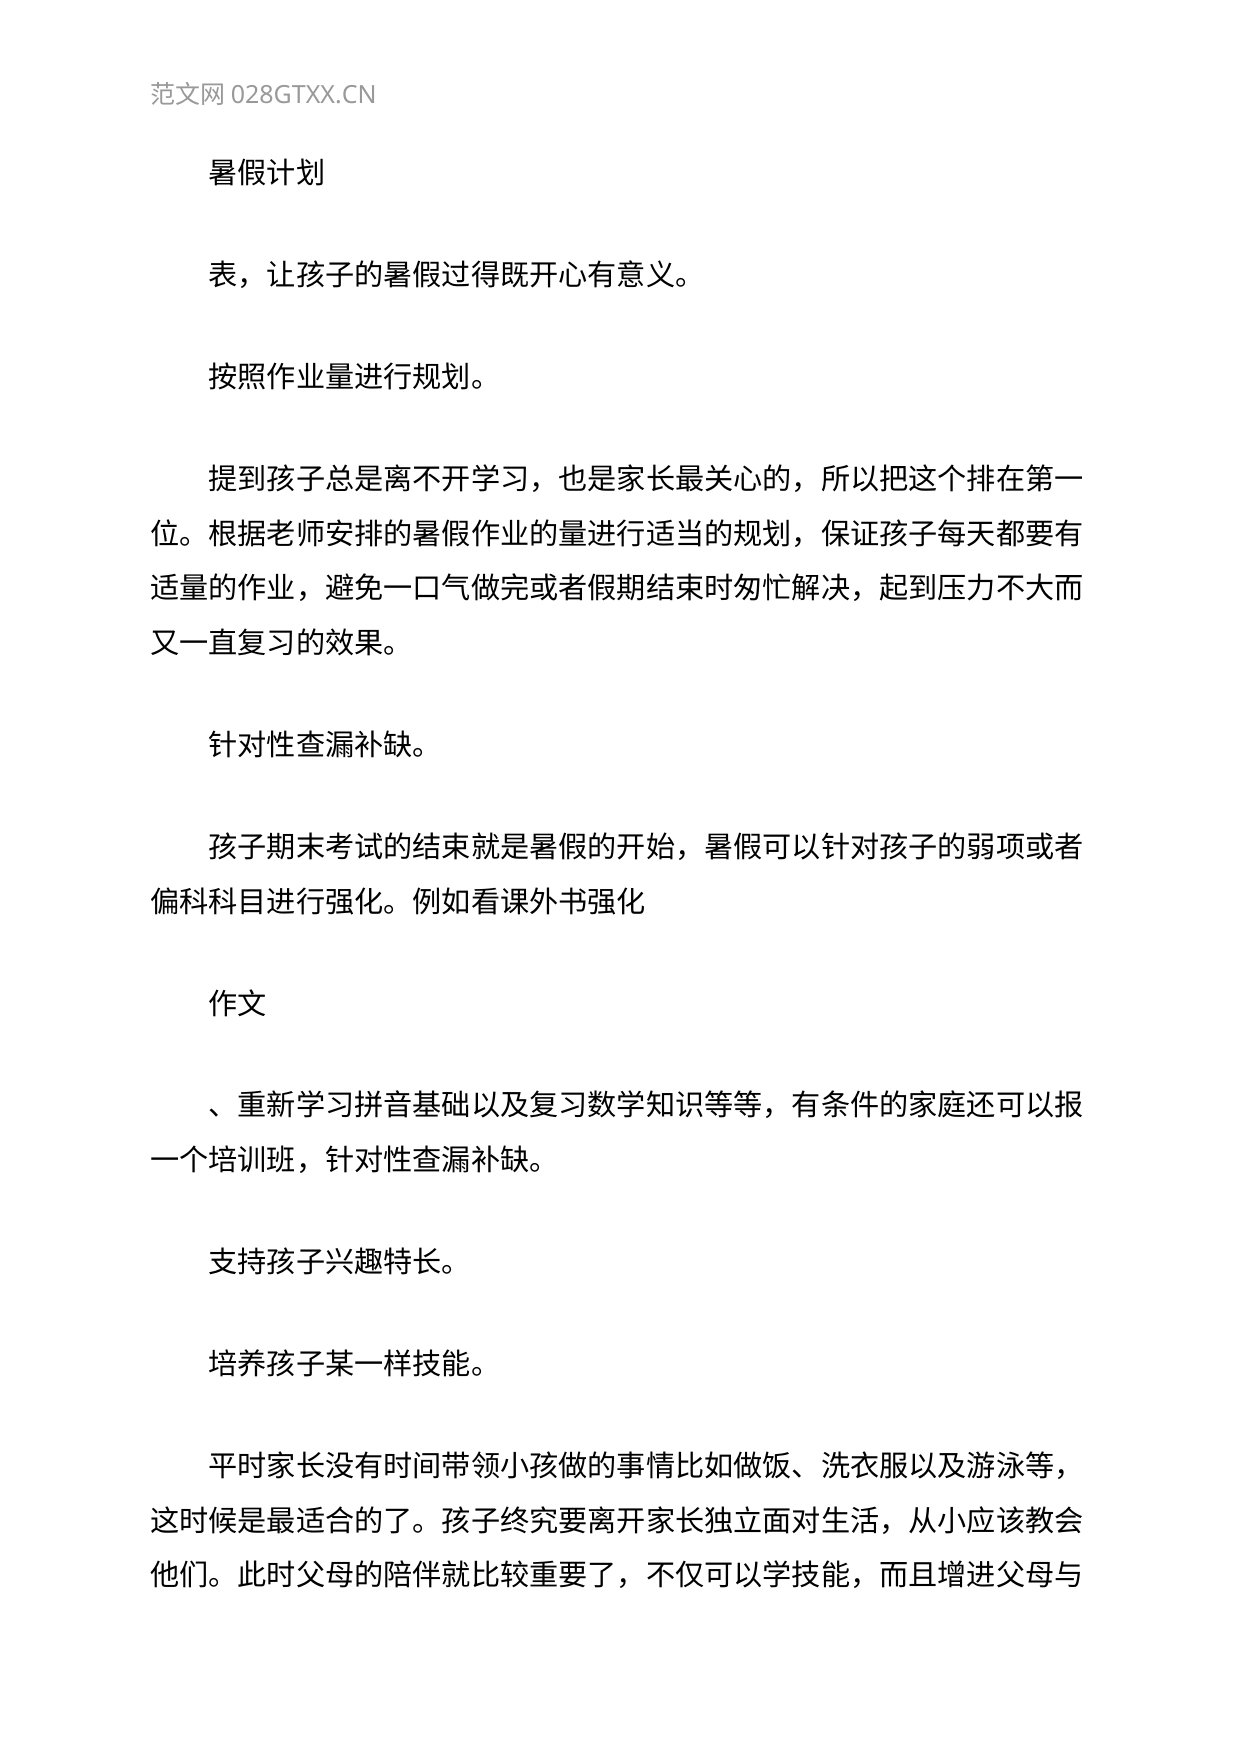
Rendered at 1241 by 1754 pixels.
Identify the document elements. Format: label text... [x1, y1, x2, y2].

text 暑假计划 [150, 150, 1090, 192]
text 按照作业量进行规划。 [150, 353, 1090, 396]
text 表，让孩子的暑假过得既开心有意义。 [150, 252, 1090, 294]
text 提到孩子总是离不开学习，也是家长最关心的，所以把这个排在第一位。根据老师安排的暑假作业的量进行适当的规划，保证孩子每天都要有适量的作业，避免一口气做完或者假期结束时匆忙解决，起到压力不大而又一直复习的效果。 [150, 455, 1090, 662]
text 支持孩子兴趣特长。 [150, 1239, 1090, 1281]
text 培养孩子某一样技能。 [150, 1340, 1090, 1383]
text 作文 [150, 980, 1090, 1022]
text 、重新学习拼音基础以及复习数学知识等等，有条件的家庭还可以报一个培训班，针对性查漏补缺。 [150, 1082, 1090, 1179]
text 针对性查漏补缺。 [150, 722, 1090, 764]
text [150, 1442, 1090, 1594]
text 孩子期末考试的结束就是暑假的开始，暑假可以针对孩子的弱项或者偏科科目进行强化。例如看课外书强化 [150, 823, 1090, 921]
